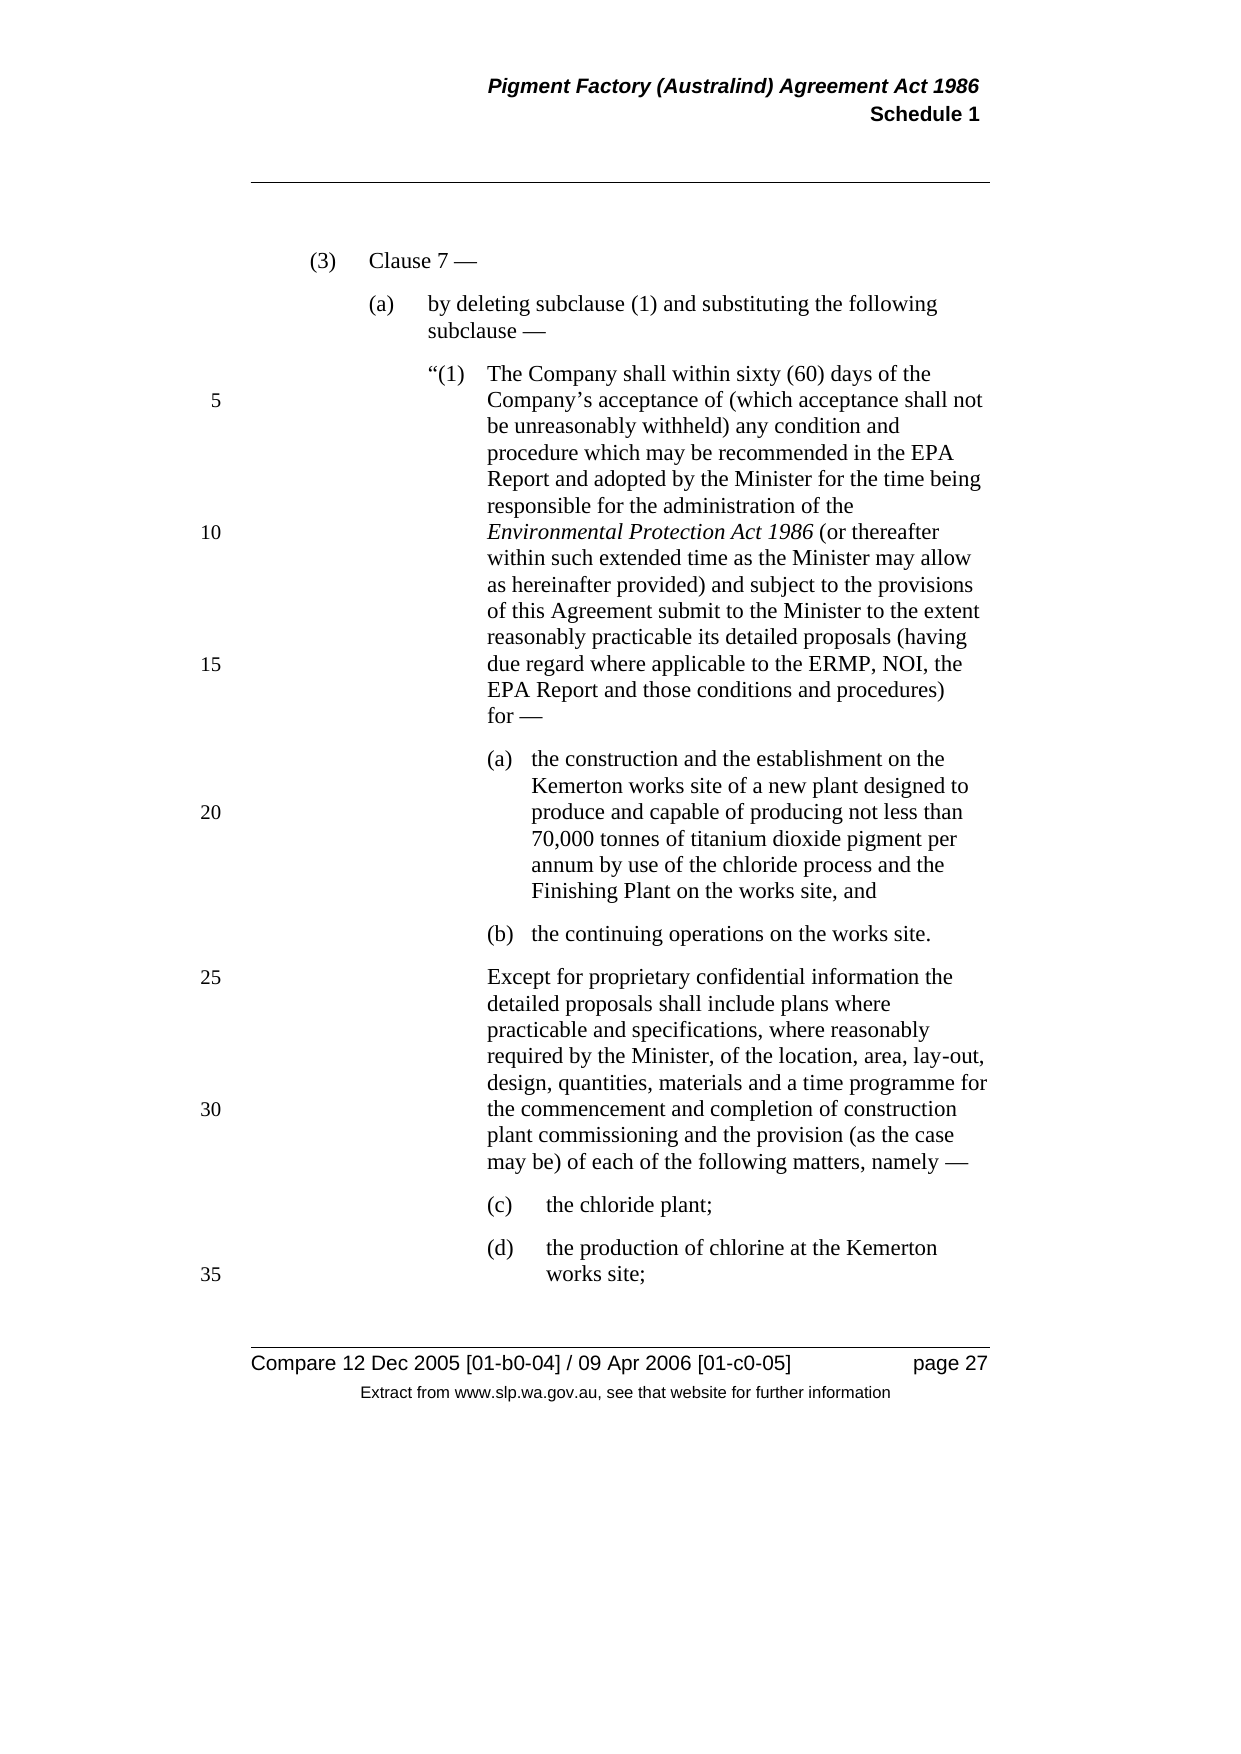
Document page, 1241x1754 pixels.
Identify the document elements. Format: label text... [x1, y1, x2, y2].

text (d) the production of chlorine at the Kemerton works site; [251, 1234, 990, 1287]
text (a) by deleting subclause (1) and substituting the following subclause — [251, 291, 990, 343]
text “(1) The Company shall within sixty (60) days of the Company’s acceptance of (which acceptance shall not be unreasonably withheld) any condition and procedure which may be recommended in the EPA Report and adopted by the Minister for the time being responsible for the administration of the Environmental Protection Act 1986 (or thereafter within such extended time as the Minister may allow as hereinafter provided) and subject to the provisions of this Agreement submit to the Minister to the extent reasonably practicable its detailed proposals (having due regard where applicable to the ERMP, NOI, the EPA Report and those conditions and procedures) for — [251, 360, 990, 729]
text (3) Clause 7 — [251, 247, 990, 274]
text (c) the chloride plant; [251, 1191, 990, 1217]
text Except for proprietary confidential information the detailed proposals shall include plans where practicable and specifications, where reasonably required by the Minister, of the location, area, lay-out, design, quantities, materials and a time programme for the commencement and completion of construction plant commissioning and the provision (as the case may be) of each of the following matters, namely — [251, 963, 990, 1174]
text (a) the construction and the establishment on the Kemerton works site of a new plant designed to produce and capable of producing not less than 70,000 tonnes of titanium dioxide pigment per annum by use of the chloride process and the Finishing Plant on the works site, and [295, 746, 990, 904]
text (b) the continuing operations on the works site. [295, 920, 990, 947]
